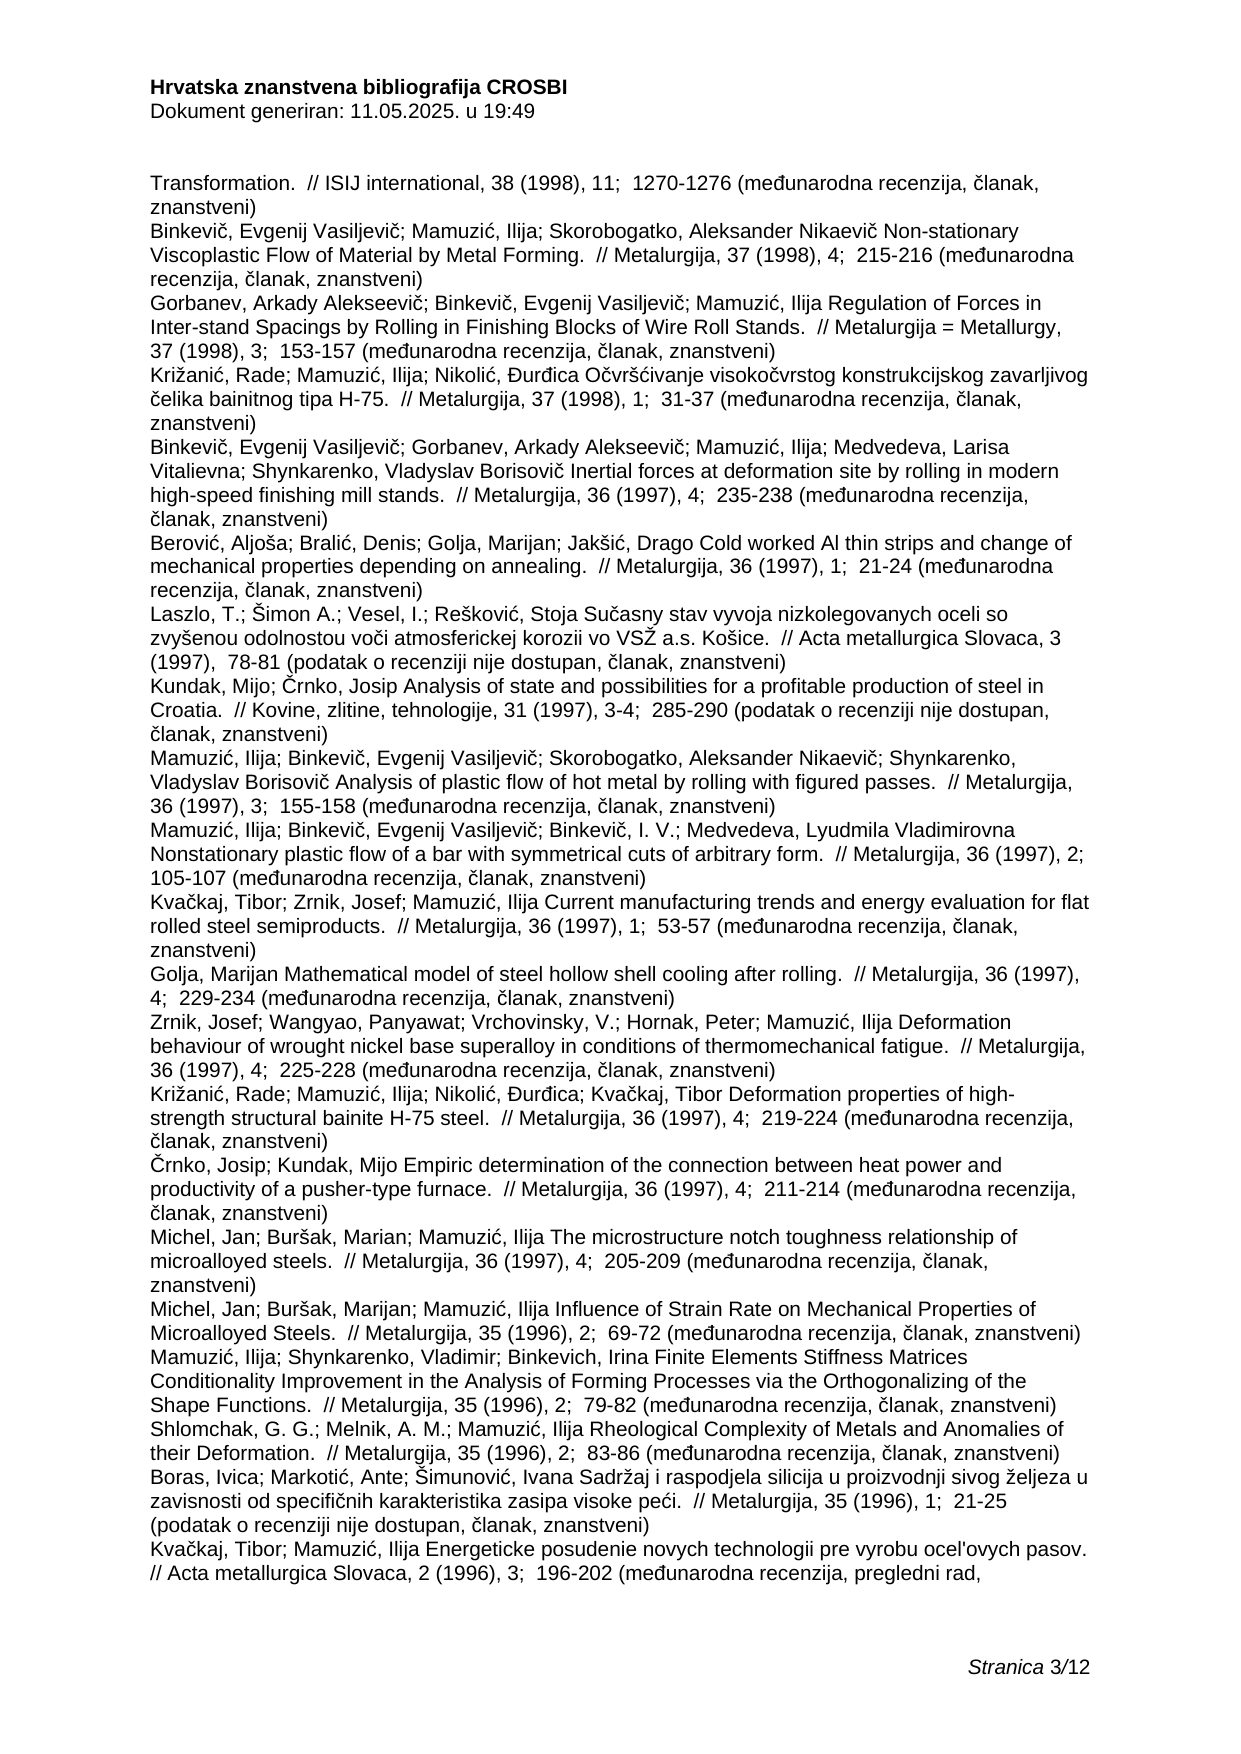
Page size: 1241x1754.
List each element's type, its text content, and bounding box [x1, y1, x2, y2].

text Michel, Jan; Buršak, Marijan; Mamuzić, Ilija [150, 1297, 1090, 1345]
text Gorbanev, Arkady Alekseevič; Binkevič, Evgenij Vasiljevič; Mamuzić, Ilija [150, 291, 1090, 363]
text Michel, Jan; Buršak, Marian; Mamuzić, Ilija [150, 1225, 1090, 1297]
text Laszlo, T.; Šimon A.; Vesel, I.; Rešković, Stoja [150, 602, 1090, 674]
text Mamuzić, Ilija; Binkevič, Evgenij Vasiljevič; Skorobogatko, Aleksander Nikaevič; Shynkarenko, Vladyslav Borisovič [150, 746, 1090, 818]
text Črnko, Josip; Kundak, Mijo [150, 1153, 1090, 1225]
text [150, 1537, 1090, 1584]
text Mamuzić, Ilija; Shynkarenko, Vladimir; Binkevich, Irina [150, 1345, 1090, 1417]
text Mamuzić, Ilija; Binkevič, Evgenij Vasiljevič; Binkevič, I. V.; Medvedeva, Lyudmila Vladimirovna [150, 818, 1090, 890]
text Kundak, Mijo; Črnko, Josip [150, 674, 1090, 746]
text Binkevič, Evgenij Vasiljevič; Gorbanev, Arkady Alekseevič; Mamuzić, Ilija; Medvedeva, Larisa Vitalievna; Shynkarenko, Vladyslav Borisovič [150, 434, 1090, 530]
text Shlomchak, G. G.; Melnik, A. M.; Mamuzić, Ilija [150, 1417, 1090, 1465]
text Boras, Ivica; Markotić, Ante; Šimunović, Ivana [150, 1465, 1090, 1537]
text Berović, Aljoša; Bralić, Denis; Golja, Marijan; Jakšić, Drago [150, 530, 1090, 602]
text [150, 171, 1090, 219]
text Zrnik, Josef; Wangyao, Panyawat; Vrchovinsky, V.; Hornak, Peter; Mamuzić, Ilija [150, 1009, 1090, 1081]
text Križanić, Rade; Mamuzić, Ilija; Nikolić, Đurđica; Kvačkaj, Tibor [150, 1081, 1090, 1153]
text Križanić, Rade; Mamuzić, Ilija; Nikolić, Đurđica [150, 363, 1090, 434]
text Golja, Marijan [150, 962, 1090, 1009]
text Kvačkaj, Tibor; Zrnik, Josef; Mamuzić, Ilija [150, 890, 1090, 962]
text Binkevič, Evgenij Vasiljevič; Mamuzić, Ilija; Skorobogatko, Aleksander Nikaevič [150, 219, 1090, 291]
